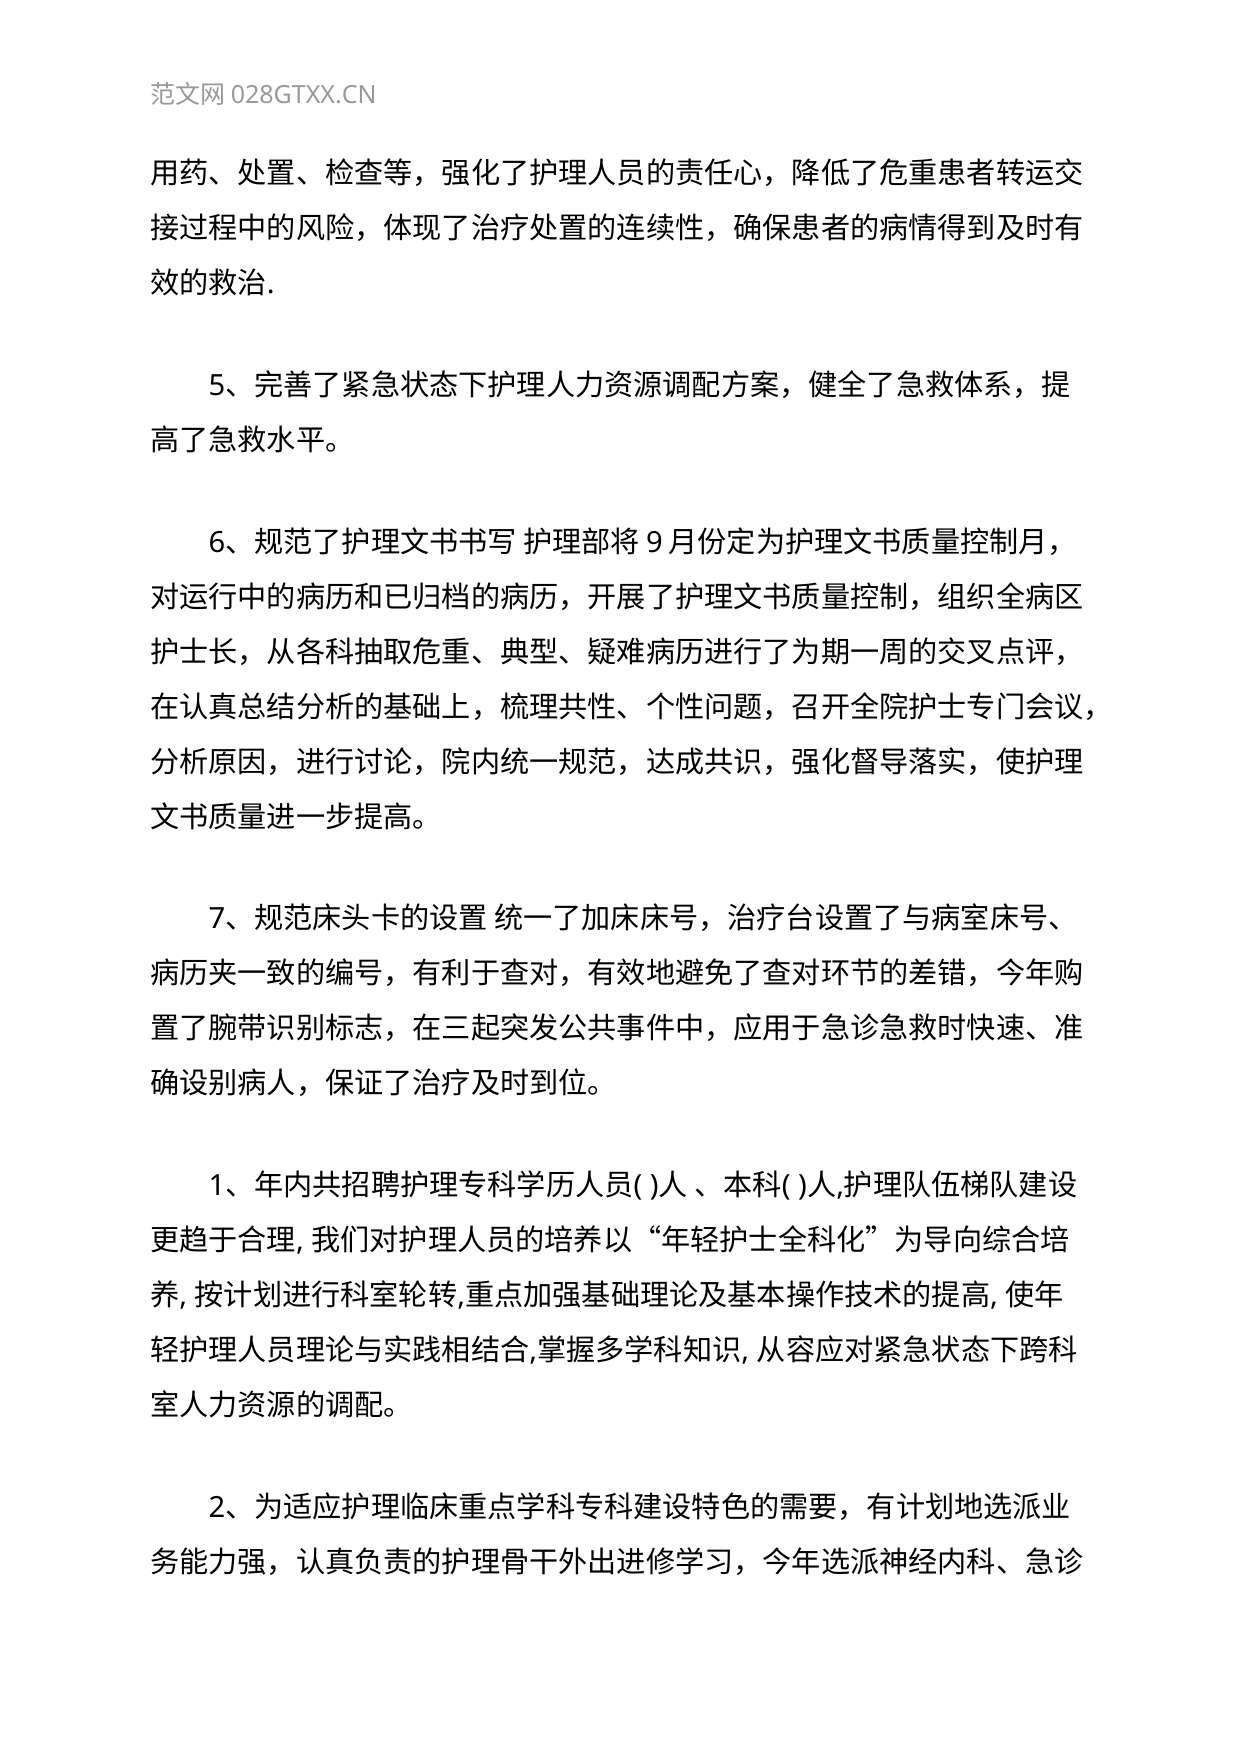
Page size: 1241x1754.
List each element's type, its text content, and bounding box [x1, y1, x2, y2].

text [150, 1483, 1090, 1581]
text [150, 150, 1090, 302]
text 7、规范床头卡的设置 统一了加床床号，治疗台设置了与病室床号、病历夹一致的编号，有利于查对，有效地避免了查对环节的差错，今年购置了腕带识别标志，在三起突发公共事件中，应用于急诊急救时快速、准确设别病人，保证了治疗及时到位。 [150, 895, 1090, 1102]
text 1、年内共招聘护理专科学历人员( )人 、本科( )人,护理队伍梯队建设更趋于合理, 我们对护理人员的培养以“年轻护士全科化”为导向综合培养, 按计划进行科室轮转,重点加强基础理论及基本操作技术的提高, 使年轻护理人员理论与实践相结合,掌握多学科知识, 从容应对紧急状态下跨科室人力资源的调配。 [150, 1161, 1090, 1424]
text 6、规范了护理文书书写 护理部将9月份定为护理文书质量控制月，对运行中的病历和已归档的病历，开展了护理文书质量控制，组织全病区护士长，从各科抽取危重、典型、疑难病历进行了为期一周的交叉点评，在认真总结分析的基础上，梳理共性、个性问题，召开全院护士专门会议，分析原因，进行讨论，院内统一规范，达成共识，强化督导落实，使护理文书质量进一步提高。 [150, 518, 1090, 835]
text 5、完善了紧急状态下护理人力资源调配方案，健全了急救体系，提高了急救水平。 [150, 362, 1090, 459]
